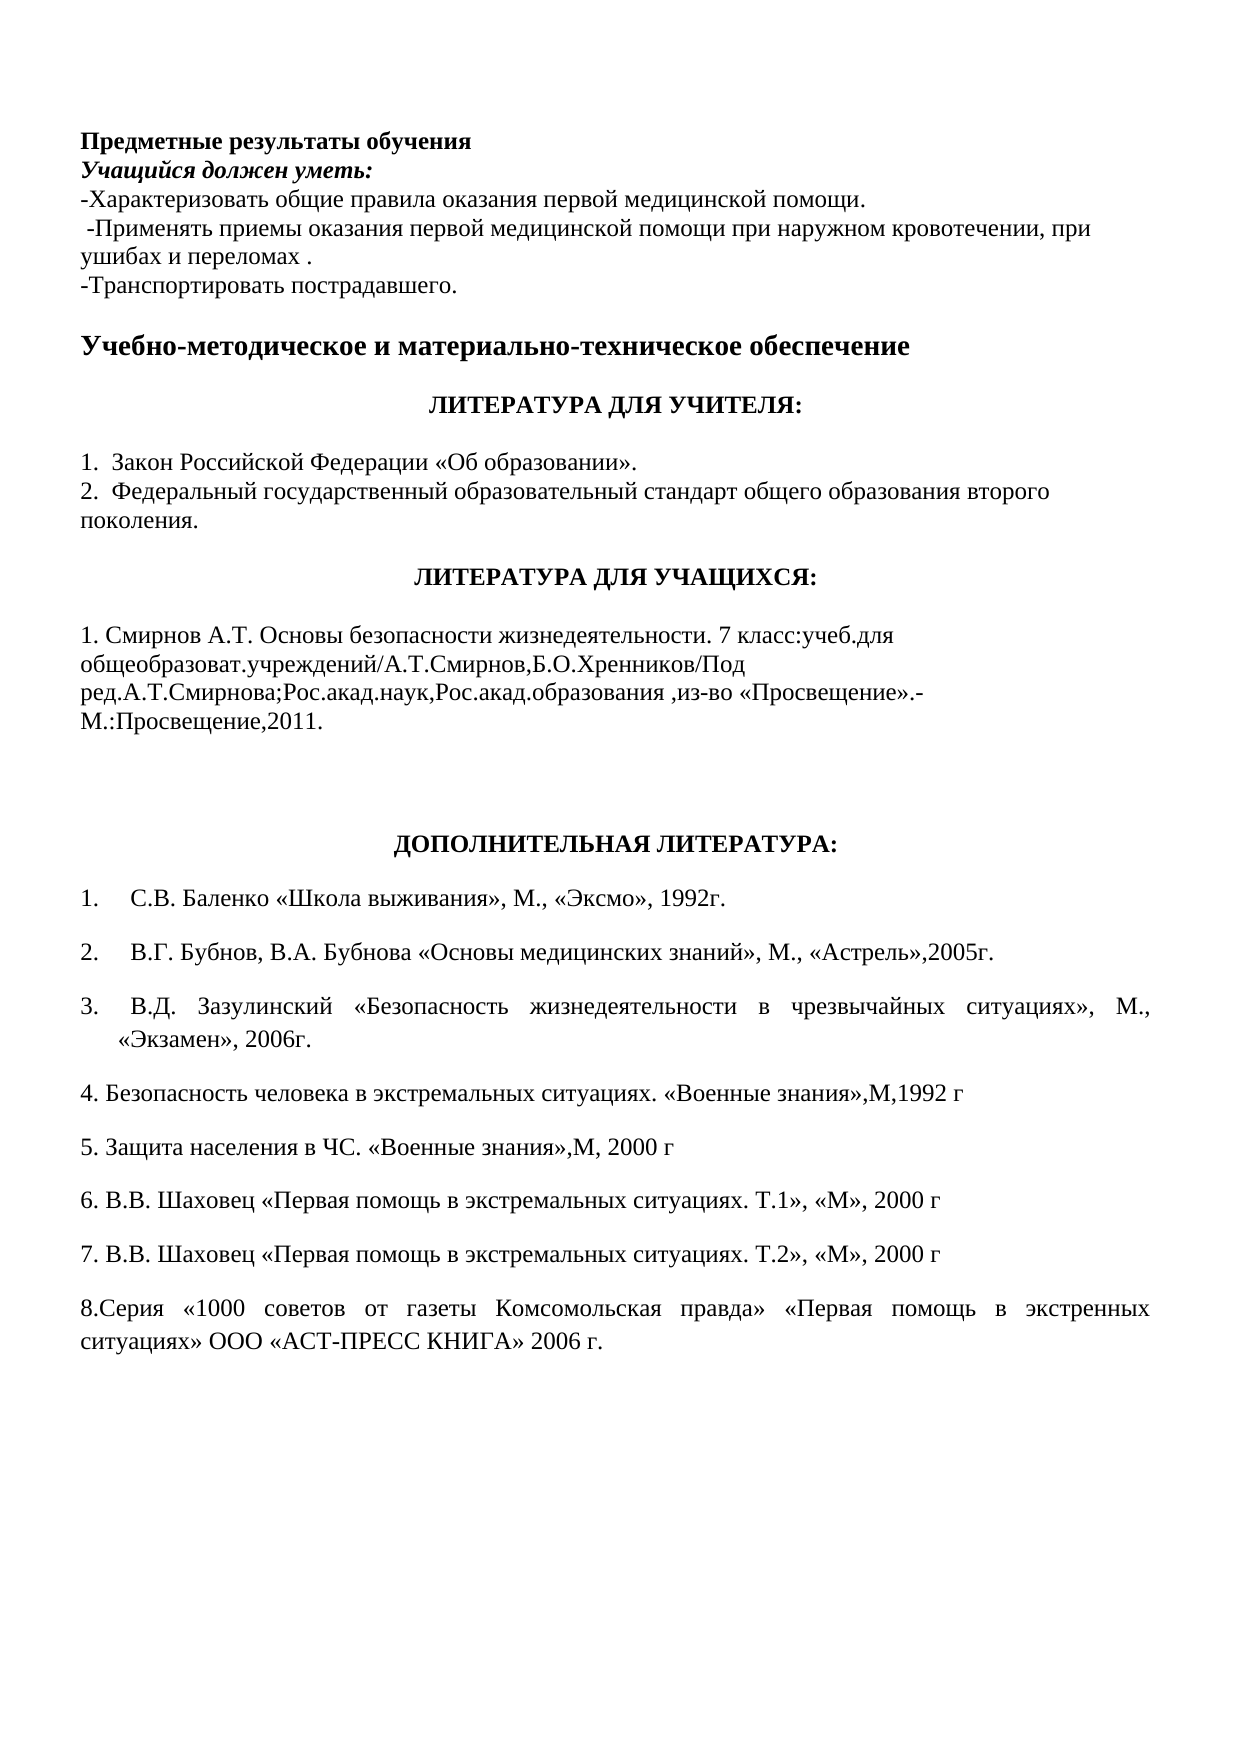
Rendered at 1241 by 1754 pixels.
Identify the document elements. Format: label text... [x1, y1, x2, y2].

text 1. Закон Российской Федерации «Об образовании». [80, 447, 1152, 476]
text 3. В.Д. Зазулинский «Безопасность жизнедеятельности в чрезвычайных ситуациях», М., «Экзамен», 2006г. [80, 991, 1152, 1053]
text 1. Смирнов А.Т. Основы безопасности жизнедеятельности. 7 класс:учеб.для общеобразоват.учреждений/А.Т.Смирнов,Б.О.Хренников/Под ред.А.Т.Смирнова;Рос.акад.наук,Рос.акад.образования ,из-во «Просвещение».-М.:Просвещение,2011. [80, 620, 1152, 735]
text 7. В.В. Шаховец «Первая помощь в экстремальных ситуациях. Т.2», «М», 2000 г [80, 1239, 1152, 1268]
text ДОПОЛНИТЕЛЬНАЯ ЛИТЕРАТУРА: [80, 829, 1152, 858]
text 1. С.В. Баленко «Школа выживания», М., «Эксмо», 1992г. [80, 883, 1152, 912]
text 8.Серия «1000 советов от газеты Комсомольская правда» «Первая помощь в экстренных ситуациях» ООО «АСТ-ПРЕСС КНИГА» 2006 г. [80, 1293, 1152, 1355]
text -Применять приемы оказания первой медицинской помощи при наружном кровотечении, при ушибах и переломах . [80, 213, 1152, 270]
text 4. Безопасность человека в экстремальных ситуациях. «Военные знания»,М,1992 г [80, 1078, 1152, 1107]
text Учебно-методическое и материально-техническое обеспечение [80, 328, 1152, 361]
text 2. В.Г. Бубнов, В.А. Бубнова «Основы медицинских знаний», М., «Астрель»,2005г. [80, 937, 1152, 966]
text Учащийся должен уметь: [80, 155, 1152, 184]
text 5. Защита населения в ЧС. «Военные знания»,М, 2000 г [80, 1132, 1152, 1160]
text ЛИТЕРАТУРА ДЛЯ УЧАЩИХСЯ: [80, 562, 1152, 591]
text -Транспортировать пострадавшего. [80, 270, 1152, 299]
text 2. Федеральный государственный образовательный стандарт общего образования второго поколения. [80, 476, 1152, 534]
text 6. В.В. Шаховец «Первая помощь в экстремальных ситуациях. Т.1», «М», 2000 г [80, 1186, 1152, 1214]
text ЛИТЕРАТУРА ДЛЯ УЧИТЕЛЯ: [80, 390, 1152, 419]
text Предметные результаты обучения [80, 126, 1152, 155]
text -Характеризовать общие правила оказания первой медицинской помощи. [80, 184, 1152, 213]
